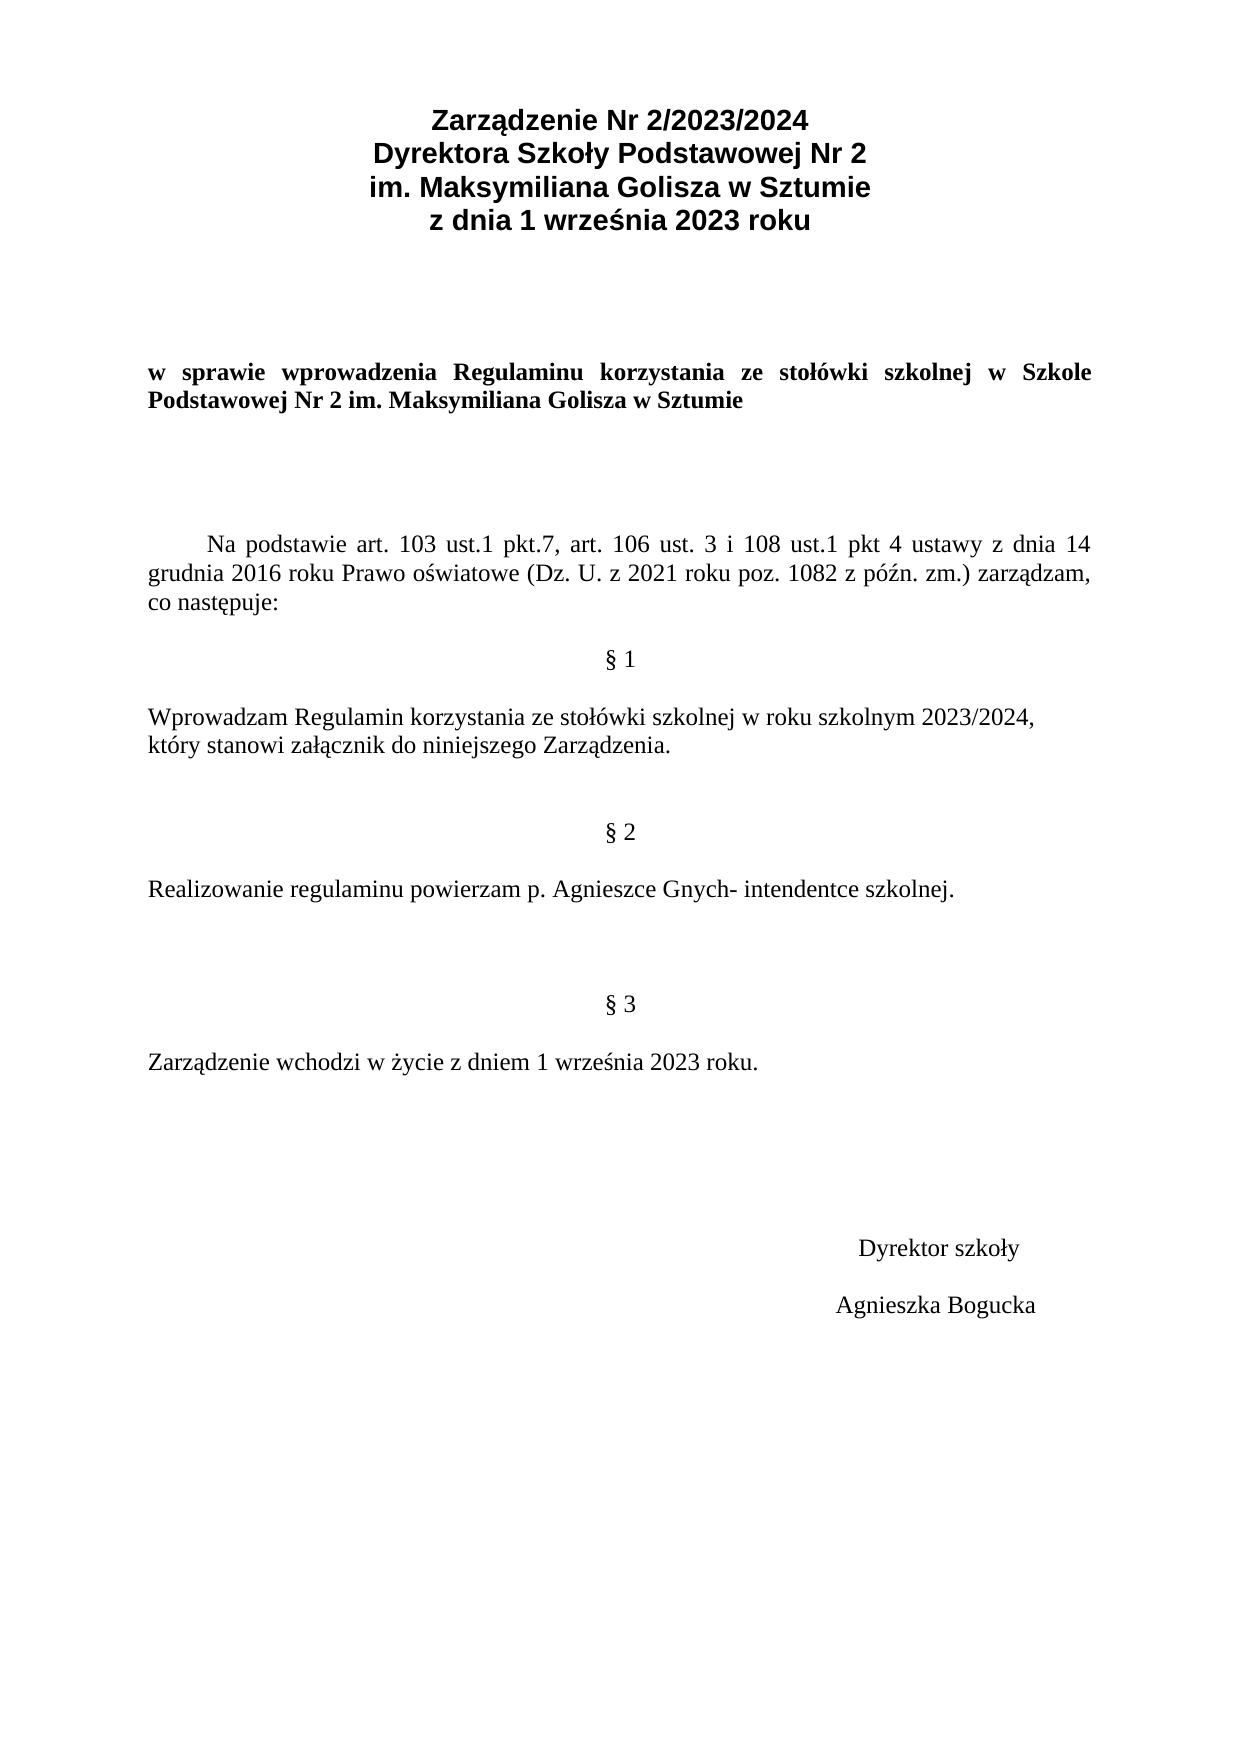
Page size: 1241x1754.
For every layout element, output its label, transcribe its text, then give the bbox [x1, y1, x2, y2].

text Wprowadzam Regulamin korzystania ze stołówki szkolnej w roku szkolnym 2023/2024, który stanowi załącznik do niniejszego Zarządzenia. [148, 702, 1093, 759]
text Na podstawie art. 103 ust.1 pkt.7, art. 106 ust. 3 i 108 ust.1 pkt 4 ustawy z dnia 14 grudnia 2016 roku Prawo oświatowe (Dz. U. z 2021 roku poz. 1082 z późn. zm.) zarządzam, co następuje: [148, 529, 1093, 615]
text z dnia 1 września 2023 roku [148, 203, 1093, 237]
text § 3 [148, 989, 1093, 1018]
text w sprawie wprowadzenia Regulaminu korzystania ze stołówki szkolnej w Szkole Podstawowej Nr 2 im. Maksymiliana Golisza w Sztumie [148, 357, 1093, 414]
text Agnieszka Bogucka [148, 1290, 1093, 1319]
text § 1 [148, 644, 1093, 673]
text Dyrektora Szkoły Podstawowej Nr 2 [148, 136, 1093, 170]
text Zarządzenie Nr 2/2023/2024 [148, 103, 1093, 136]
text im. Maksymiliana Golisza w Sztumie [148, 170, 1093, 203]
text Zarządzenie wchodzi w życie z dniem 1 września 2023 roku. [148, 1047, 1093, 1075]
text Realizowanie regulaminu powierzam p. Agnieszce Gnych- intendentce szkolnej. [148, 874, 1093, 903]
text § 2 [148, 817, 1093, 845]
text Dyrektor szkoły [148, 1233, 1093, 1262]
